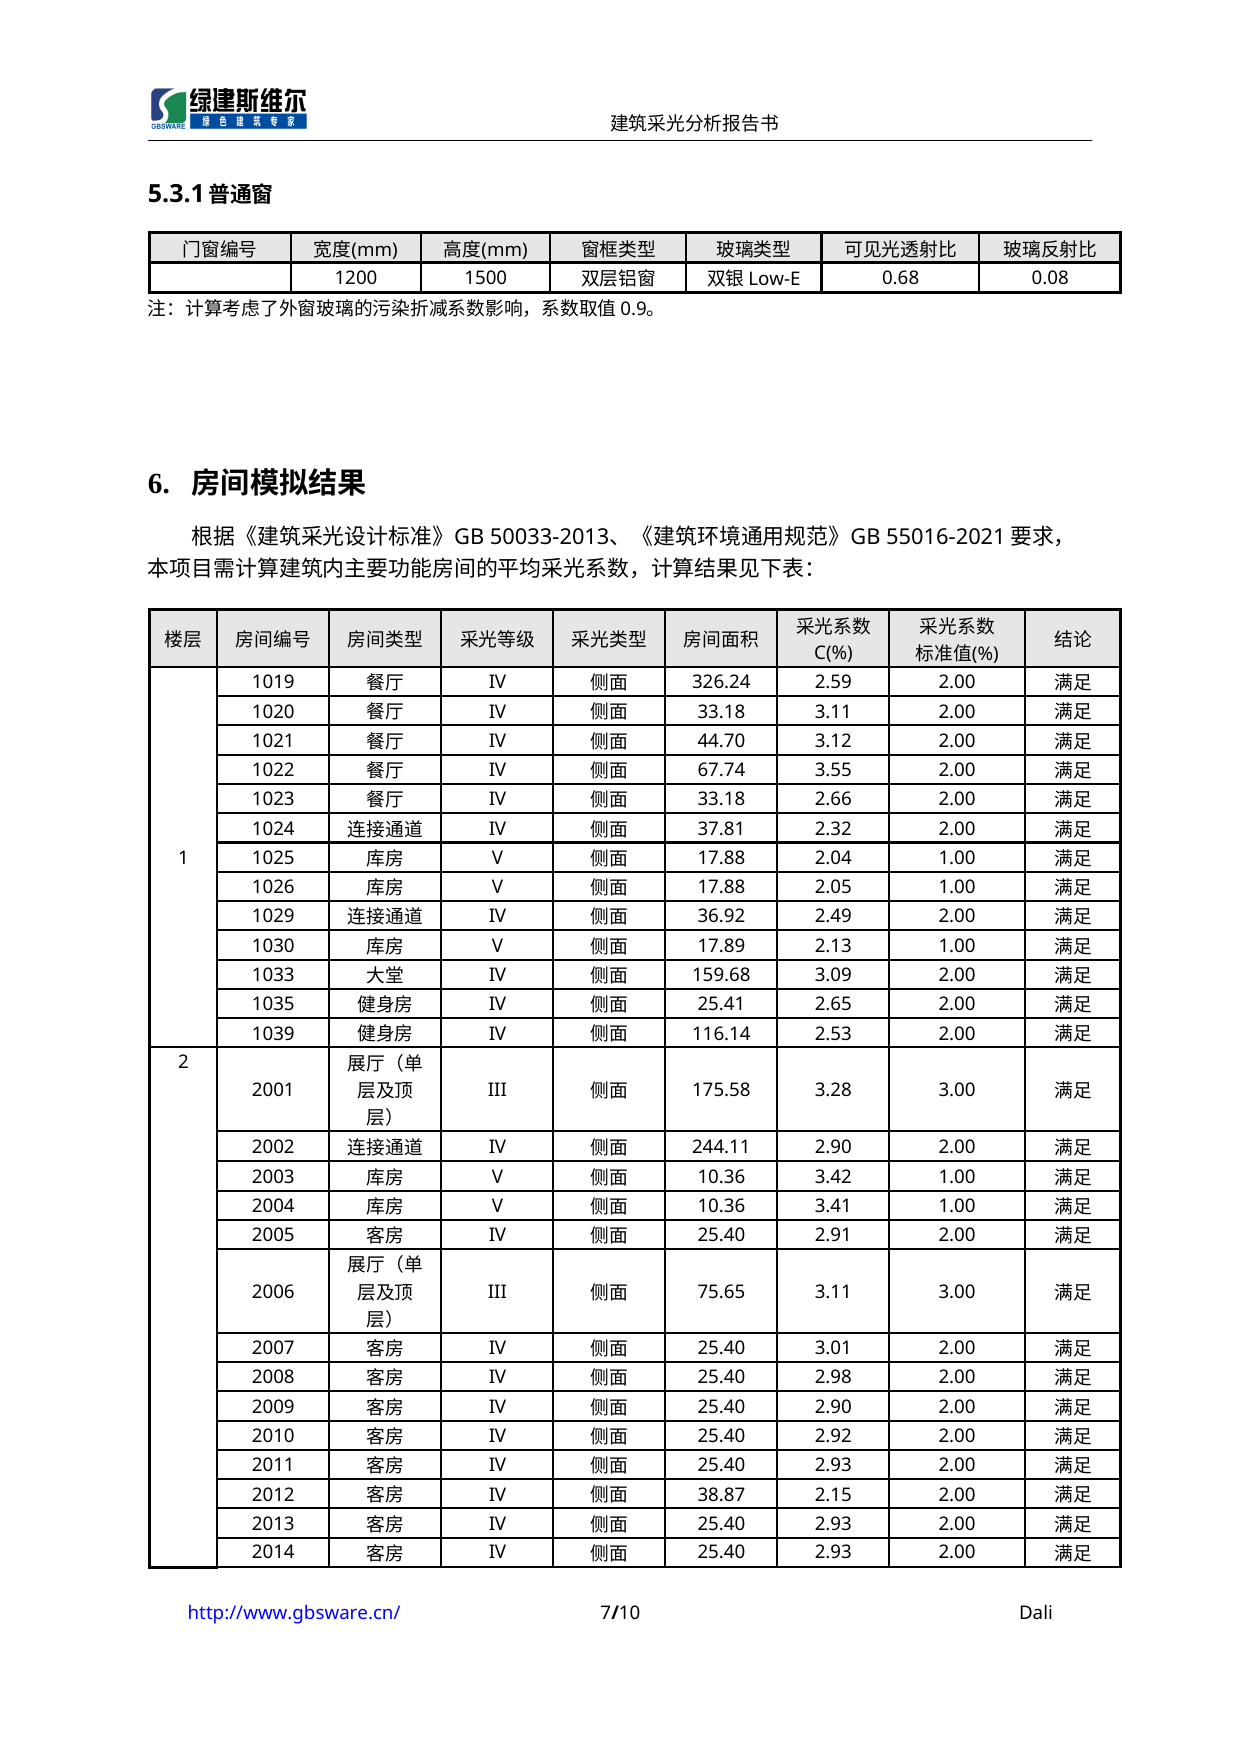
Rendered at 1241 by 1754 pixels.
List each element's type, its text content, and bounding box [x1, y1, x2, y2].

table_cell 侧面 [554, 961, 664, 988]
table_cell 2.65 [778, 990, 888, 1017]
table_cell 1.00 [890, 873, 1024, 900]
table_cell 满足 [1026, 1019, 1119, 1046]
table_cell 满足 [1026, 1480, 1119, 1507]
table_cell 10.36 [666, 1192, 776, 1219]
table_cell [151, 264, 290, 291]
table_cell 2013 [218, 1509, 328, 1537]
table_cell 2.66 [778, 785, 888, 812]
table_header 可见光透射比 [823, 234, 978, 261]
table_cell 客房 [330, 1422, 440, 1449]
table_cell 双层铝窗 [551, 264, 685, 291]
table_cell 3.09 [778, 961, 888, 988]
table_cell 客房 [330, 1334, 440, 1361]
table_cell 3.01 [778, 1334, 888, 1361]
table_header 楼层 [151, 611, 216, 666]
table_cell 2008 [218, 1363, 328, 1390]
table_cell 2.00 [890, 902, 1024, 929]
table_cell 大堂 [330, 961, 440, 988]
table_cell 2005 [218, 1221, 328, 1248]
table_cell 满足 [1026, 1392, 1119, 1419]
table_cell 2.00 [890, 1392, 1024, 1419]
table_cell 2.98 [778, 1363, 888, 1390]
table_cell 3.41 [778, 1192, 888, 1219]
table_cell 2.00 [890, 1422, 1024, 1449]
table_header 玻璃类型 [687, 234, 820, 261]
table_cell 满足 [1026, 1539, 1119, 1566]
table_cell 2012 [218, 1480, 328, 1507]
table_cell 满足 [1026, 668, 1119, 695]
table_cell 25.40 [666, 1334, 776, 1361]
table_cell 1020 [218, 697, 328, 724]
table_cell 2.00 [890, 1221, 1024, 1248]
table_cell 侧面 [554, 902, 664, 929]
table_cell 175.58 [666, 1048, 776, 1130]
table_header 结论 [1026, 611, 1119, 666]
table_cell 侧面 [554, 1422, 664, 1449]
table_header 房间类型 [330, 611, 440, 666]
table_cell 36.92 [666, 902, 776, 929]
table_cell 侧面 [554, 785, 664, 812]
table_cell 侧面 [554, 873, 664, 900]
table_cell 17.88 [666, 873, 776, 900]
table_cell 2.93 [778, 1539, 888, 1566]
table_cell 1200 [292, 264, 420, 291]
table_cell 侧面 [554, 1019, 664, 1046]
table_cell 餐厅 [330, 668, 440, 695]
table_cell IV [442, 1480, 552, 1507]
table_cell 1039 [218, 1019, 328, 1046]
table_cell 2 [151, 1048, 216, 1566]
table_cell 2.93 [778, 1451, 888, 1478]
table_cell 2.00 [890, 961, 1024, 988]
table_cell 满足 [1026, 1162, 1119, 1189]
table_header 宽度(mm) [292, 234, 420, 261]
table_cell IV [442, 785, 552, 812]
table_cell 满足 [1026, 1422, 1119, 1449]
table_cell IV [442, 1451, 552, 1478]
table_cell 库房 [330, 1192, 440, 1219]
table_cell 3.00 [890, 1250, 1024, 1332]
table_cell 1022 [218, 756, 328, 783]
table_cell 侧面 [554, 1539, 664, 1566]
table_cell IV [442, 668, 552, 695]
table_cell 库房 [330, 844, 440, 871]
text 根据《建筑采光设计标准》GB 50033-2013、《建筑环境通用规范》GB 55016-2021要求，本项目需计算建筑内主要功能房间的平均采光系数，计算结果见下表： [148, 519, 1092, 583]
table_cell 2.15 [778, 1480, 888, 1507]
table_cell 2002 [218, 1132, 328, 1160]
table_cell 满足 [1026, 697, 1119, 724]
table_cell 连接通道 [330, 1132, 440, 1160]
table_cell V [442, 931, 552, 958]
table_cell 159.68 [666, 961, 776, 988]
table_cell 2.00 [890, 1132, 1024, 1160]
table_cell 满足 [1026, 873, 1119, 900]
table_cell 1029 [218, 902, 328, 929]
table_header 采光系数 标准值(%) [890, 611, 1024, 666]
table_cell 2.13 [778, 931, 888, 958]
table_cell 2010 [218, 1422, 328, 1449]
table_cell 10.36 [666, 1162, 776, 1189]
table_cell 2.00 [890, 1363, 1024, 1390]
table_cell 侧面 [554, 1451, 664, 1478]
table_cell 满足 [1026, 990, 1119, 1017]
table_cell IV [442, 902, 552, 929]
table_cell 双银Low-E [687, 264, 820, 291]
table_cell 1035 [218, 990, 328, 1017]
table_header 玻璃反射比 [980, 234, 1119, 261]
table_cell 2001 [218, 1048, 328, 1130]
table_cell 侧面 [554, 931, 664, 958]
table_cell 客房 [330, 1363, 440, 1390]
table_cell 侧面 [554, 1132, 664, 1160]
table_cell IV [442, 814, 552, 841]
table_cell 1021 [218, 726, 328, 753]
table_cell 2.92 [778, 1422, 888, 1449]
table_cell 库房 [330, 873, 440, 900]
table_header 采光等级 [442, 611, 552, 666]
table_cell IV [442, 1363, 552, 1390]
table_cell 3.11 [778, 1250, 888, 1332]
table_cell 37.81 [666, 814, 776, 841]
table_cell 67.74 [666, 756, 776, 783]
table_cell V [442, 1192, 552, 1219]
table_cell 1.00 [890, 844, 1024, 871]
table_cell 2.93 [778, 1509, 888, 1537]
table_cell 2.00 [890, 668, 1024, 695]
table_cell 1.00 [890, 931, 1024, 958]
table_cell 25.40 [666, 1539, 776, 1566]
table_cell 满足 [1026, 1451, 1119, 1478]
table_cell 2.00 [890, 814, 1024, 841]
table_cell 2.00 [890, 1480, 1024, 1507]
table_cell 侧面 [554, 814, 664, 841]
table_cell 满足 [1026, 1048, 1119, 1130]
table_cell 1030 [218, 931, 328, 958]
table_cell 侧面 [554, 1392, 664, 1419]
table_cell 侧面 [554, 990, 664, 1017]
table_cell 1019 [218, 668, 328, 695]
text 注：计算考虑了外窗玻璃的污染折减系数影响，系数取值0.9。 [148, 294, 1092, 321]
table_cell IV [442, 756, 552, 783]
table_cell IV [442, 1019, 552, 1046]
table_cell 2.00 [890, 756, 1024, 783]
table_cell 3.12 [778, 726, 888, 753]
table_cell 餐厅 [330, 756, 440, 783]
table_cell 侧面 [554, 1509, 664, 1537]
table_cell 2.53 [778, 1019, 888, 1046]
table_cell 客房 [330, 1392, 440, 1419]
table_cell 2.00 [890, 1509, 1024, 1537]
subtitle 普通窗 [148, 160, 1092, 225]
table_cell 33.18 [666, 785, 776, 812]
table_header 房间面积 [666, 611, 776, 666]
table_cell IV [442, 1509, 552, 1537]
table_cell 客房 [330, 1221, 440, 1248]
table_cell III [442, 1048, 552, 1130]
table_cell 25.40 [666, 1392, 776, 1419]
table_cell 满足 [1026, 844, 1119, 871]
table_cell 2006 [218, 1250, 328, 1332]
table_cell IV [442, 990, 552, 1017]
table_cell IV [442, 961, 552, 988]
table_cell 25.40 [666, 1451, 776, 1478]
table_cell 17.88 [666, 844, 776, 871]
subtitle 房间模拟结果 [148, 448, 1092, 513]
table_cell 3.42 [778, 1162, 888, 1189]
table_cell IV [442, 1221, 552, 1248]
table_cell 满足 [1026, 1363, 1119, 1390]
table_cell 0.08 [980, 264, 1119, 291]
table_cell 满足 [1026, 1192, 1119, 1219]
table_cell 2.32 [778, 814, 888, 841]
table_cell 2.00 [890, 785, 1024, 812]
table_cell 侧面 [554, 1162, 664, 1189]
table_cell 餐厅 [330, 785, 440, 812]
table_cell 38.87 [666, 1480, 776, 1507]
table_cell 25.40 [666, 1221, 776, 1248]
table_cell 25.40 [666, 1509, 776, 1537]
table_cell 展厅（单层及顶层） [330, 1048, 440, 1130]
table_header 房间编号 [218, 611, 328, 666]
table_cell 侧面 [554, 756, 664, 783]
picture [147, 88, 308, 130]
table_cell 侧面 [554, 844, 664, 871]
table_cell V [442, 1162, 552, 1189]
table_cell 满足 [1026, 1334, 1119, 1361]
table_cell 展厅（单层及顶层） [330, 1250, 440, 1332]
table_header 高度(mm) [422, 234, 549, 261]
table_cell 满足 [1026, 902, 1119, 929]
table_cell 客房 [330, 1509, 440, 1537]
table_cell 满足 [1026, 756, 1119, 783]
table_cell 满足 [1026, 1132, 1119, 1160]
table_cell 满足 [1026, 1250, 1119, 1332]
table_cell 2.00 [890, 726, 1024, 753]
table_cell 餐厅 [330, 726, 440, 753]
table_cell 满足 [1026, 1221, 1119, 1248]
table_cell 3.55 [778, 756, 888, 783]
table_cell 连接通道 [330, 814, 440, 841]
table_cell 满足 [1026, 931, 1119, 958]
table_cell 侧面 [554, 1048, 664, 1130]
table_cell 2.49 [778, 902, 888, 929]
table_header 窗框类型 [551, 234, 685, 261]
table_cell 3.00 [890, 1048, 1024, 1130]
table_cell 244.11 [666, 1132, 776, 1160]
table_cell 满足 [1026, 785, 1119, 812]
table_cell IV [442, 1132, 552, 1160]
table_cell 1025 [218, 844, 328, 871]
table_cell 1023 [218, 785, 328, 812]
table_cell 侧面 [554, 726, 664, 753]
table_cell 2.05 [778, 873, 888, 900]
table_cell 2.00 [890, 1539, 1024, 1566]
table_cell 1.00 [890, 1162, 1024, 1189]
table_cell V [442, 873, 552, 900]
table_cell 满足 [1026, 1509, 1119, 1537]
table_cell 1 [151, 668, 216, 1046]
table_cell 0.68 [823, 264, 978, 291]
table_cell 25.40 [666, 1422, 776, 1449]
table_cell 侧面 [554, 1334, 664, 1361]
table_cell 客房 [330, 1539, 440, 1566]
table_cell 2011 [218, 1451, 328, 1478]
table_cell 2007 [218, 1334, 328, 1361]
table_cell 2.04 [778, 844, 888, 871]
table_cell IV [442, 1392, 552, 1419]
table_cell 33.18 [666, 697, 776, 724]
table_cell 2014 [218, 1539, 328, 1566]
table_cell 侧面 [554, 1363, 664, 1390]
table_cell 2.00 [890, 697, 1024, 724]
table_cell 2.00 [890, 1451, 1024, 1478]
table_cell 2003 [218, 1162, 328, 1189]
table_cell 25.41 [666, 990, 776, 1017]
table_cell 1024 [218, 814, 328, 841]
table_cell IV [442, 1422, 552, 1449]
table_cell 116.14 [666, 1019, 776, 1046]
table_cell 客房 [330, 1480, 440, 1507]
table_cell 侧面 [554, 697, 664, 724]
table_cell 侧面 [554, 668, 664, 695]
table_cell V [442, 844, 552, 871]
table_cell 侧面 [554, 1250, 664, 1332]
table_cell 1.00 [890, 1192, 1024, 1219]
table_cell 2.00 [890, 990, 1024, 1017]
table_cell IV [442, 1334, 552, 1361]
table_cell 1500 [422, 264, 549, 291]
table_cell 侧面 [554, 1192, 664, 1219]
table_header 采光系数C(%) [778, 611, 888, 666]
table_cell 侧面 [554, 1221, 664, 1248]
table_cell 326.24 [666, 668, 776, 695]
table_cell 1033 [218, 961, 328, 988]
table_cell 2009 [218, 1392, 328, 1419]
table_cell IV [442, 697, 552, 724]
table_cell 3.11 [778, 697, 888, 724]
table_cell 2.59 [778, 668, 888, 695]
table_header 门窗编号 [151, 234, 290, 261]
table_cell 客房 [330, 1451, 440, 1478]
table_cell 满足 [1026, 814, 1119, 841]
table_cell 3.28 [778, 1048, 888, 1130]
table_cell 健身房 [330, 1019, 440, 1046]
table_cell IV [442, 726, 552, 753]
table_cell 44.70 [666, 726, 776, 753]
table_cell 连接通道 [330, 902, 440, 929]
table_cell 2004 [218, 1192, 328, 1219]
table_cell 1026 [218, 873, 328, 900]
table_cell 库房 [330, 931, 440, 958]
table_cell 满足 [1026, 961, 1119, 988]
table_cell 25.40 [666, 1363, 776, 1390]
table_cell IV [442, 1539, 552, 1566]
table_cell III [442, 1250, 552, 1332]
table_cell 2.00 [890, 1019, 1024, 1046]
table_cell 2.90 [778, 1392, 888, 1419]
table_cell 库房 [330, 1162, 440, 1189]
table_cell 75.65 [666, 1250, 776, 1332]
table_cell 2.90 [778, 1132, 888, 1160]
table_cell 满足 [1026, 726, 1119, 753]
table_cell 侧面 [554, 1480, 664, 1507]
table_cell 17.89 [666, 931, 776, 958]
table_header 采光类型 [554, 611, 664, 666]
table_cell 餐厅 [330, 697, 440, 724]
table_cell 2.00 [890, 1334, 1024, 1361]
table_cell 健身房 [330, 990, 440, 1017]
table_cell 2.91 [778, 1221, 888, 1248]
